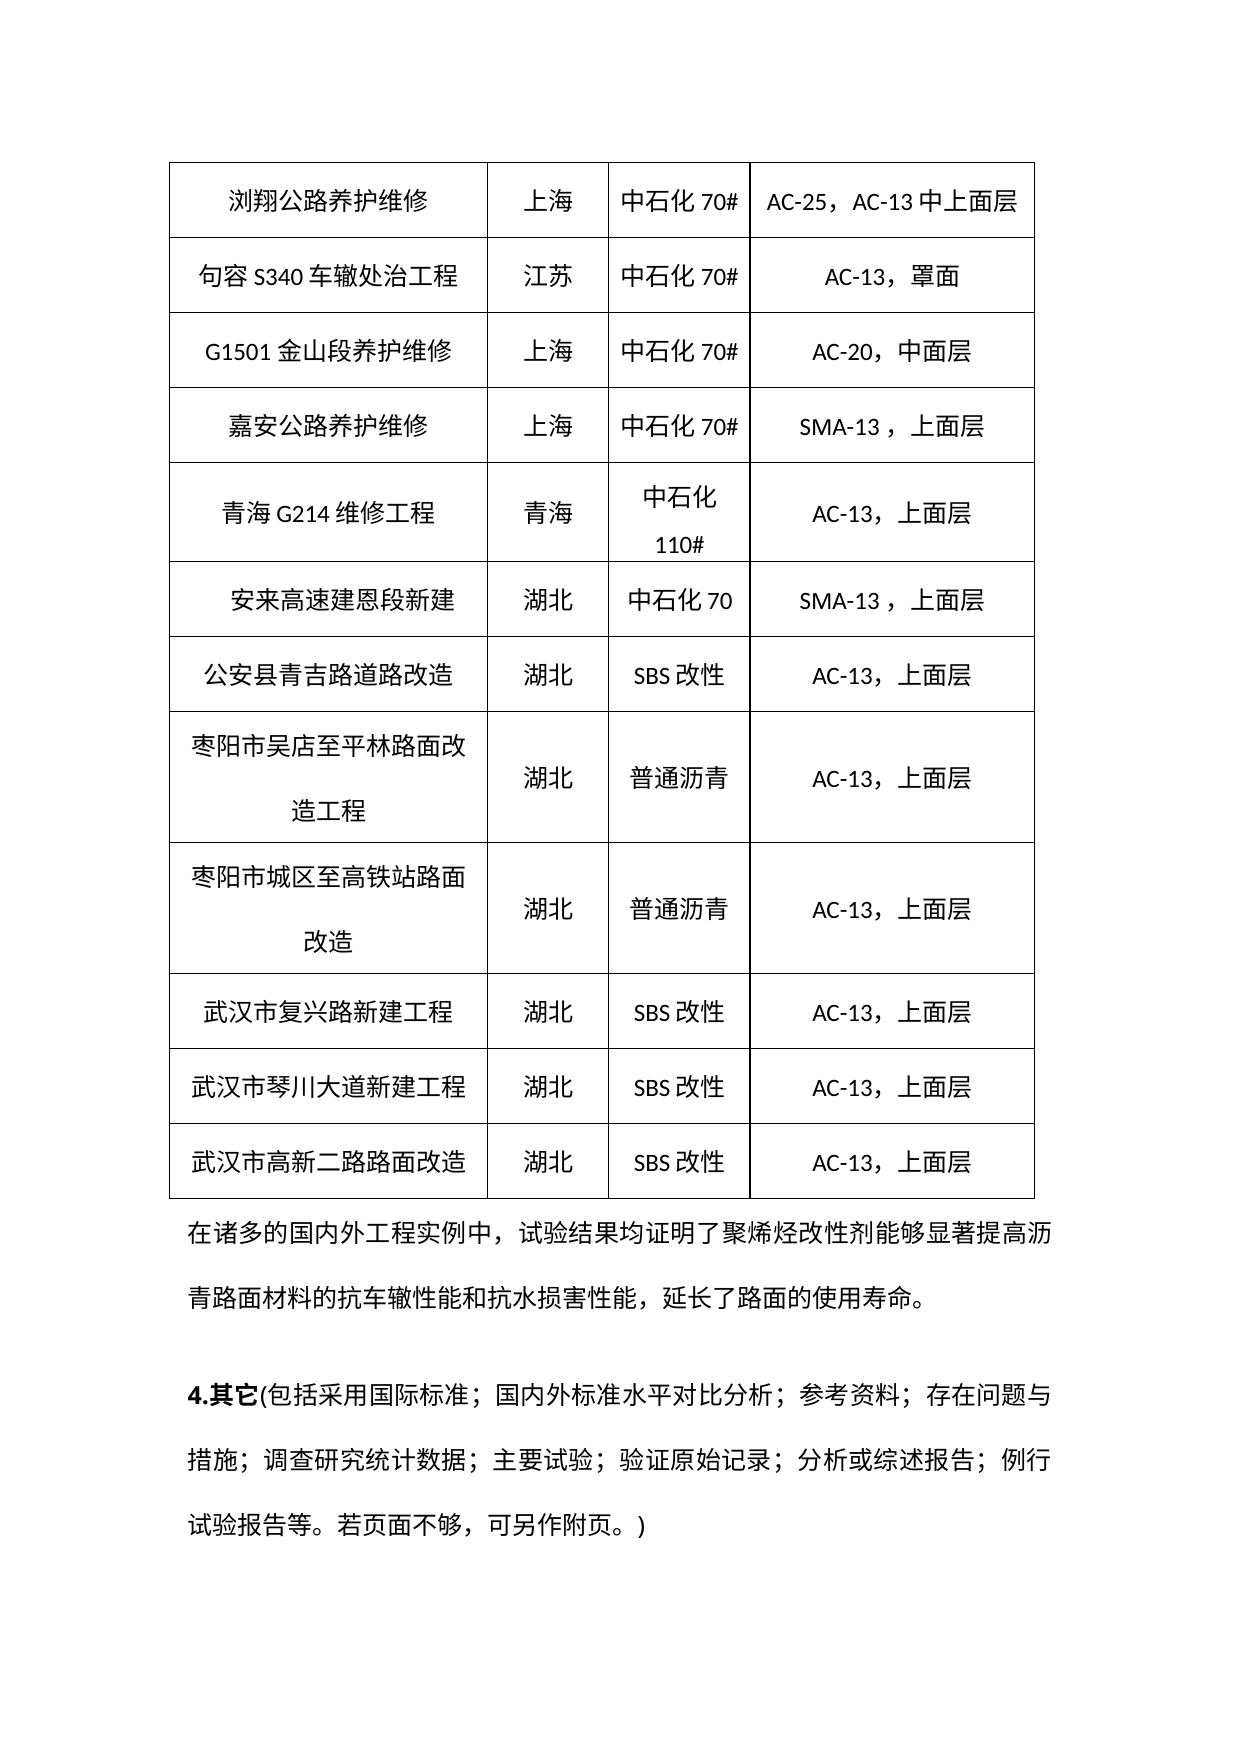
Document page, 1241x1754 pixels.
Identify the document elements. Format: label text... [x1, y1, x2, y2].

table_cell 中石化70# [609, 388, 749, 462]
table_cell AC-13，上面层 [751, 843, 1034, 973]
table_cell SMA-13 ，上面层 [751, 388, 1034, 462]
table_cell SMA-13 ，上面层 [751, 562, 1034, 636]
table_cell AC-20，中面层 [751, 313, 1034, 387]
table_cell 湖北 [488, 562, 608, 636]
table_cell 湖北 [488, 1124, 608, 1198]
table_cell SBS改性 [609, 1124, 749, 1198]
table_cell 武汉市琴川大道新建工程 [170, 1049, 487, 1123]
table_cell G1501 金山段养护维修 [170, 313, 487, 387]
table_cell 武汉市复兴路新建工程 [170, 974, 487, 1048]
table_cell 句容S340车辙处治工程 [170, 238, 487, 312]
table_cell SBS改性 [609, 637, 749, 711]
table_cell 江苏 [488, 238, 608, 312]
table_cell 上海 [488, 313, 608, 387]
table_cell 湖北 [488, 974, 608, 1048]
table_cell AC-13，上面层 [751, 637, 1034, 711]
table_cell 上海 [488, 163, 608, 237]
table_cell 湖北 [488, 712, 608, 842]
table_cell 普通沥青 [609, 843, 749, 973]
text 在诸多的国内外工程实例中，试验结果均证明了聚烯烃改性剂能够显著提高沥青路面材料的抗车辙性能和抗水损害性能，延长了路面的使用寿命。 [187, 1199, 1053, 1329]
table_cell AC-13，上面层 [751, 974, 1034, 1048]
table_cell AC-13，上面层 [751, 463, 1034, 561]
table_cell SBS改性 [609, 1049, 749, 1123]
table_cell 青海 [488, 463, 608, 561]
table_cell 枣阳市城区至高铁站路面改造 [170, 843, 487, 973]
table_cell AC-25，AC-13中上面层 [751, 163, 1034, 237]
table_cell AC-13，上面层 [751, 712, 1034, 842]
table_cell SBS改性 [609, 974, 749, 1048]
table_cell AC-13，上面层 [751, 1124, 1034, 1198]
table_cell 湖北 [488, 637, 608, 711]
text 4.其它(包括采用国际标准；国内外标准水平对比分析；参考资料；存在问题与措施；调查研究统计数据；主要试验；验证原始记录；分析或综述报告；例行试验报告等。若页面不够，可另作附页。) [187, 1361, 1053, 1556]
table_cell 湖北 [488, 843, 608, 973]
table_cell 中石化70# [609, 163, 749, 237]
table_cell 嘉安公路养护维修 [170, 388, 487, 462]
table_cell 浏翔公路养护维修 [170, 163, 487, 237]
table_cell 湖北 [488, 1049, 608, 1123]
table_cell 青海G214 维修工程 [170, 463, 487, 561]
table_cell 中石化110# [609, 463, 749, 561]
table_cell 公安县青吉路道路改造 [170, 637, 487, 711]
table_cell 中石化70 [609, 562, 749, 636]
table_cell AC-13，罩面 [751, 238, 1034, 312]
table_cell 中石化70# [609, 313, 749, 387]
table_cell AC-13，上面层 [751, 1049, 1034, 1123]
table_cell 枣阳市吴店至平林路面改造工程 [170, 712, 487, 842]
table_cell 安来高速建恩段新建 [170, 562, 487, 636]
table_cell 普通沥青 [609, 712, 749, 842]
table_cell 武汉市高新二路路面改造 [170, 1124, 487, 1198]
table_cell 上海 [488, 388, 608, 462]
table_cell 中石化70# [609, 238, 749, 312]
